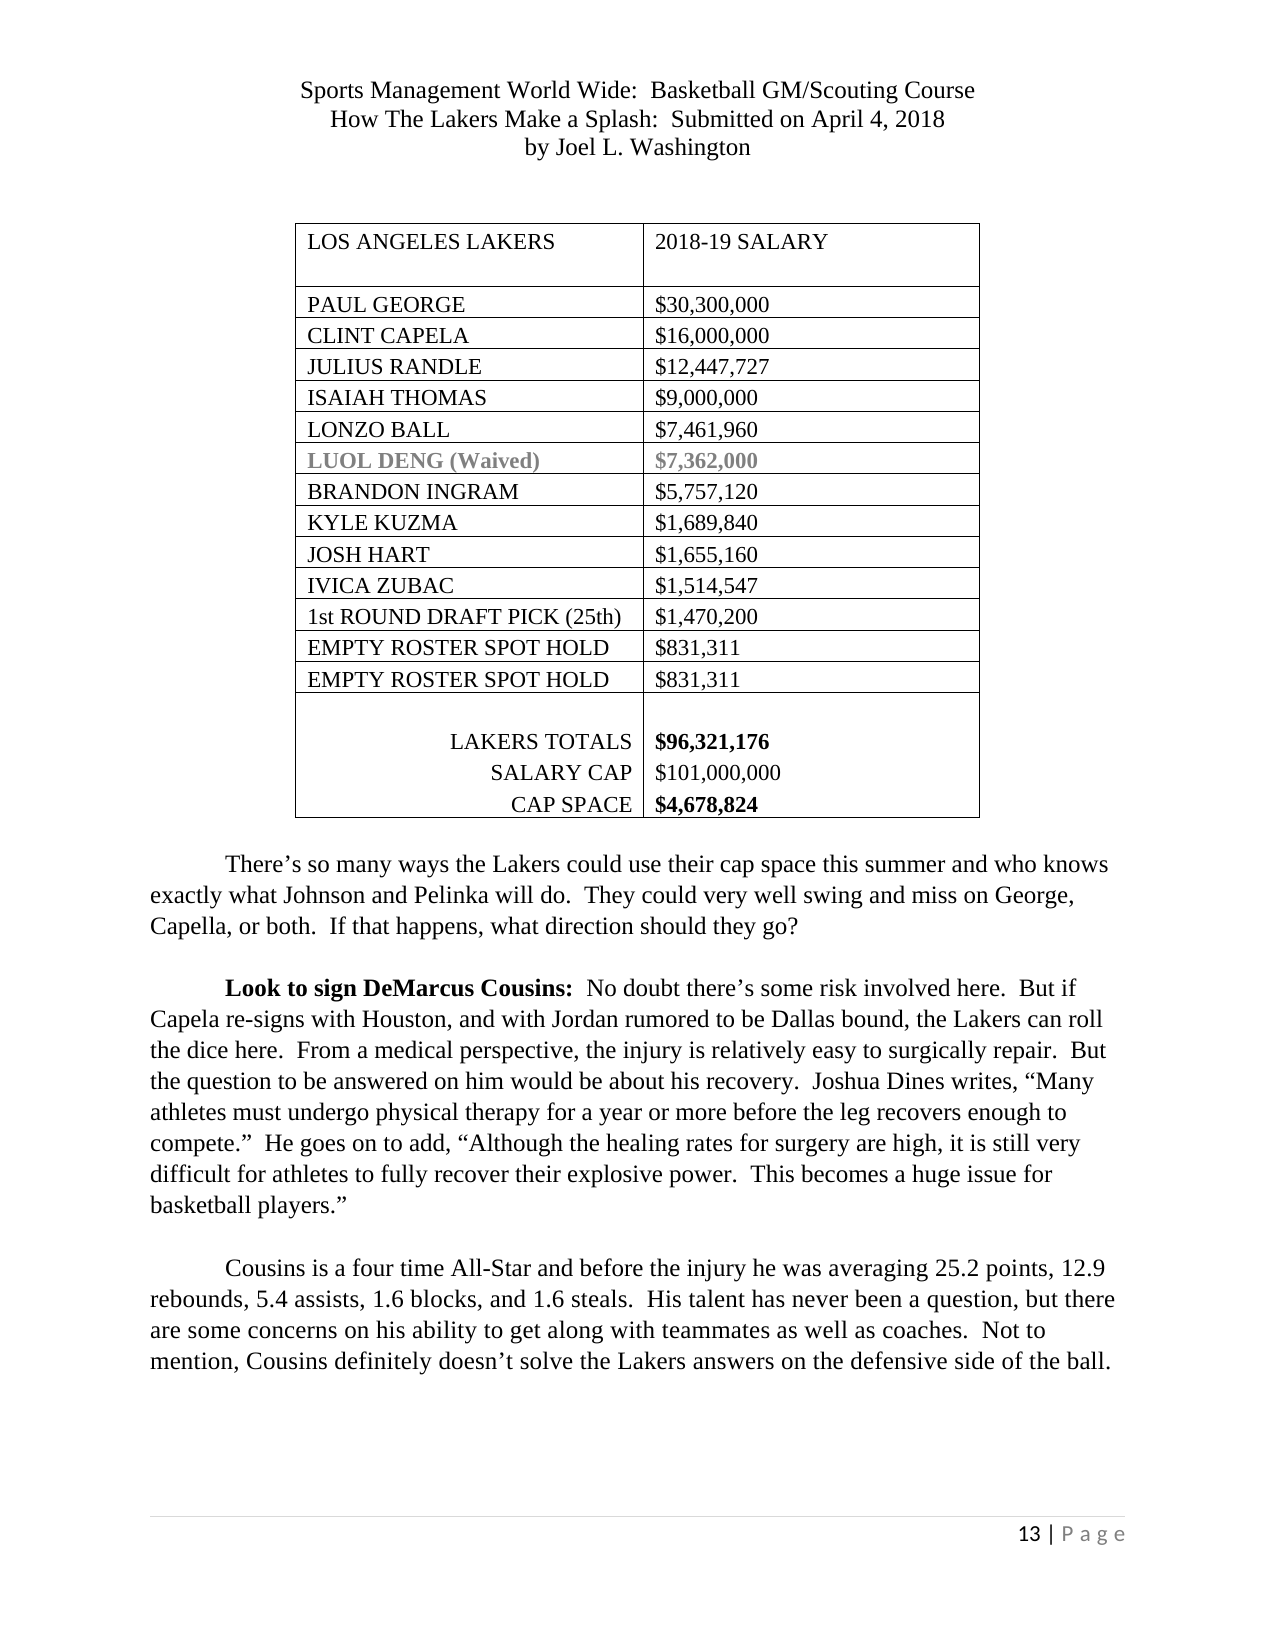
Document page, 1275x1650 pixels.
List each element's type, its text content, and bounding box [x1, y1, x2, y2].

table_cell $831,311 [644, 631, 979, 661]
table_cell LUOL DENG (Waived) [296, 443, 643, 473]
table_cell [644, 693, 979, 723]
table_cell KYLE KUZMA [296, 506, 643, 536]
table_cell CLINT CAPELA [296, 318, 643, 348]
table_cell $1,514,547 [644, 568, 979, 598]
table_header LOS ANGELES LAKERS [296, 224, 643, 254]
text Look to sign DeMarcus Cousins: No doubt there’s some risk involved here. But if Capela re-signs with Houston, and with Jordan rumored to be Dallas bound, the Lakers can roll the dice here. From a medical perspective, the injury is relatively easy to surgically repair. But the question to be answered on him would be about his recovery. Joshua Dines writes, “Many athletes must undergo physical therapy for a year or more before the leg recovers enough to compete.” He goes on to add, “Although the healing rates for surgery are high, it is still very difficult for athletes to fully recover their explosive power. This becomes a huge issue for basketball players.” [150, 973, 1125, 1219]
table_cell $9,000,000 [644, 381, 979, 411]
text There’s so many ways the Lakers could use their cap space this summer and who knows exactly what Johnson and Pelinka will do. They could very well swing and miss on George, Capella, or both. If that happens, what direction should they go? [150, 849, 1125, 940]
table_cell [296, 255, 643, 286]
table_cell [644, 255, 979, 286]
text Cousins is a four time All-Star and before the injury he was averaging 25.2 points, 12.9 rebounds, 5.4 assists, 1.6 blocks, and 1.6 steals. His talent has never been a question, but there are some concerns on his ability to get along with teammates as well as coaches. Not to mention, Cousins definitely doesn’t solve the Lakers answers on the defensive side of the ball. [150, 1253, 1125, 1374]
table_cell $4,678,824 [644, 786, 979, 817]
table_cell SALARY CAP [296, 755, 643, 786]
table_cell IVICA ZUBAC [296, 568, 643, 598]
table_cell JULIUS RANDLE [296, 349, 643, 379]
table_cell $5,757,120 [644, 474, 979, 504]
table_cell 1st ROUND DRAFT PICK (25th) [296, 599, 643, 629]
table_cell $101,000,000 [644, 755, 979, 786]
table_cell $1,689,840 [644, 506, 979, 536]
table_cell [296, 693, 643, 723]
table_cell $16,000,000 [644, 318, 979, 348]
table_cell JOSH HART [296, 537, 643, 567]
table_cell $7,362,000 [644, 443, 979, 473]
table_cell $30,300,000 [644, 287, 979, 317]
table_cell ISAIAH THOMAS [296, 381, 643, 411]
table_cell LAKERS TOTALS [296, 723, 643, 754]
table_cell LONZO BALL [296, 412, 643, 442]
table_cell PAUL GEORGE [296, 287, 643, 317]
table_cell $1,470,200 [644, 599, 979, 629]
table_cell $831,311 [644, 662, 979, 692]
table_cell BRANDON INGRAM [296, 474, 643, 504]
table_cell EMPTY ROSTER SPOT HOLD [296, 631, 643, 661]
table_cell EMPTY ROSTER SPOT HOLD [296, 662, 643, 692]
table_header 2018-19 SALARY [644, 224, 979, 254]
table_cell $96,321,176 [644, 723, 979, 754]
table_cell CAP SPACE [296, 786, 643, 817]
table_cell $7,461,960 [644, 412, 979, 442]
table_cell $12,447,727 [644, 349, 979, 379]
table_cell $1,655,160 [644, 537, 979, 567]
